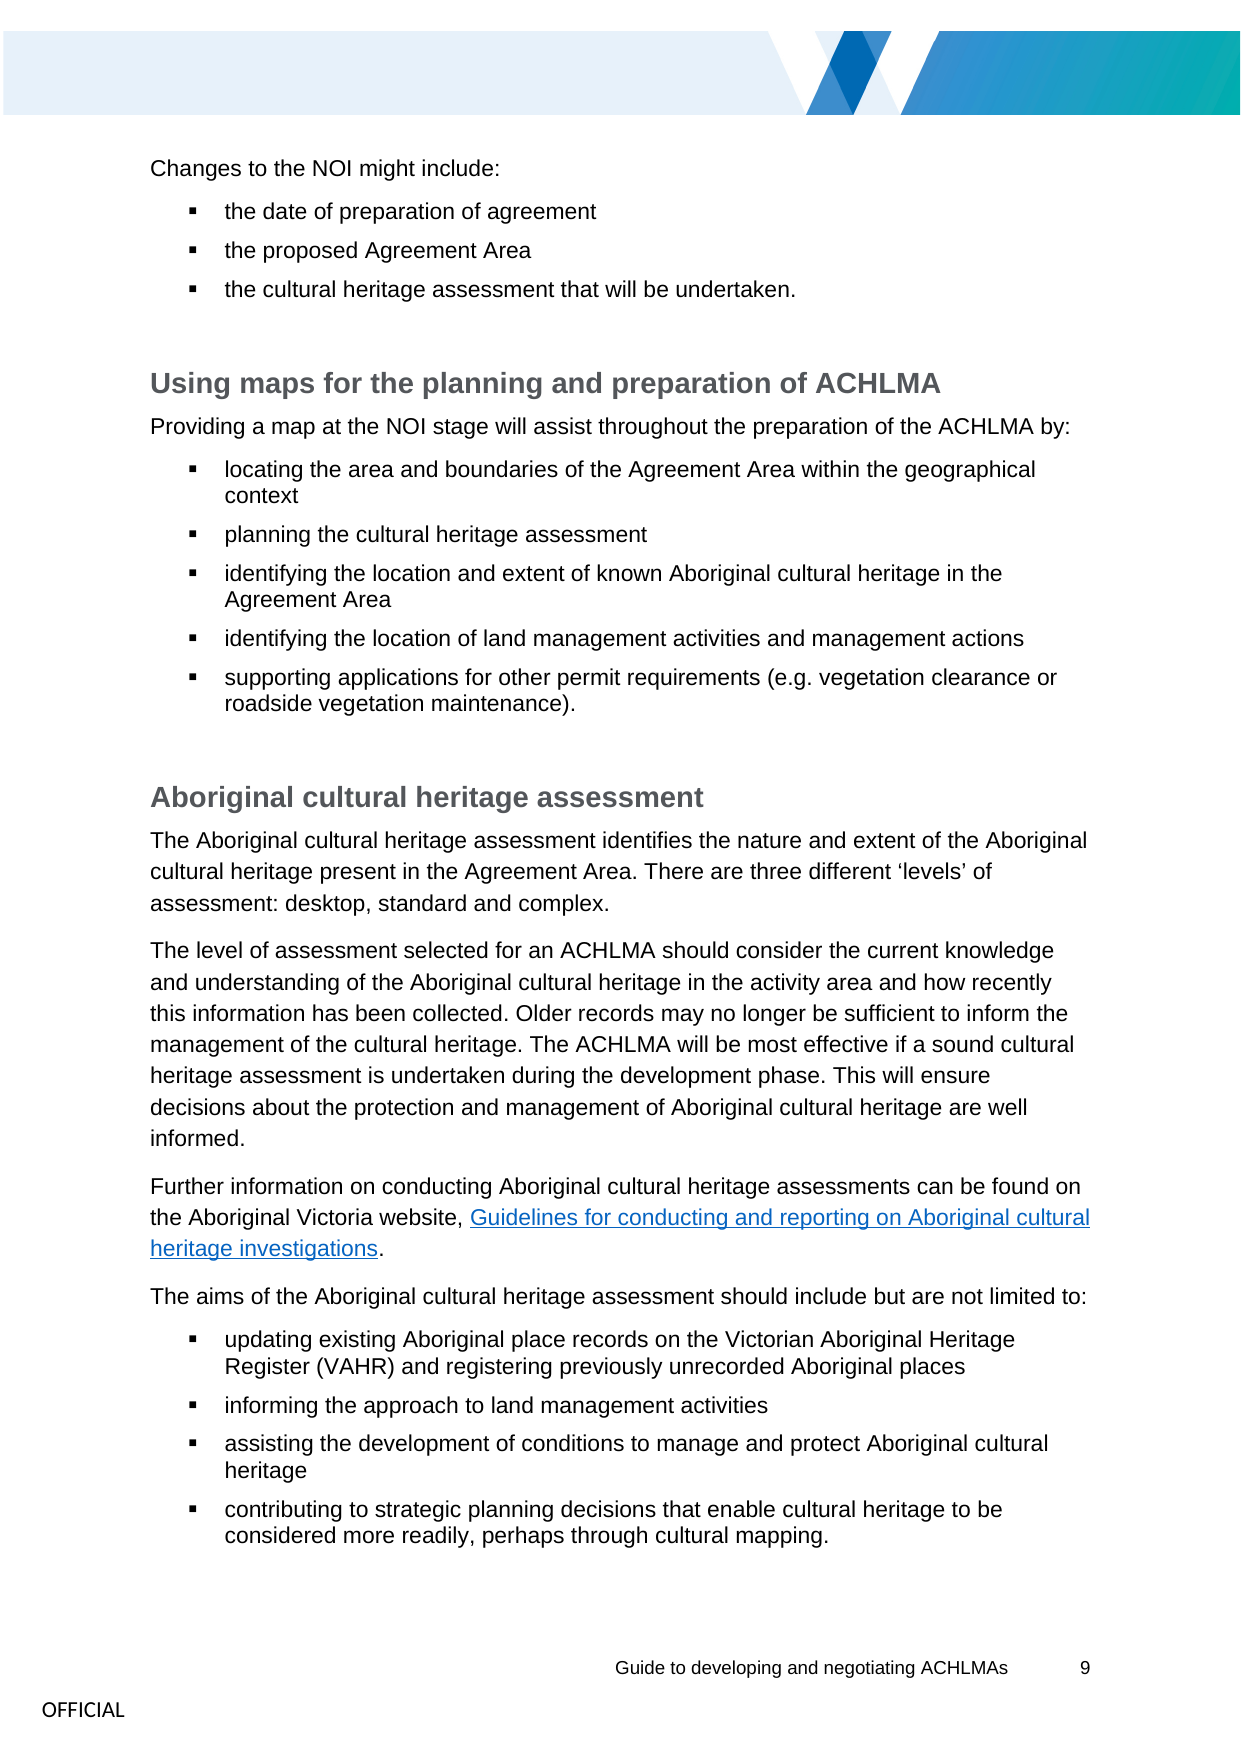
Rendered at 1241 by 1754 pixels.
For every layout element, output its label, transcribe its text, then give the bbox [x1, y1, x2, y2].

text Providing a map at the NOI stage will assist throughout the preparation of the ACHLMA by: [150, 408, 1090, 439]
text The aims of the Aboriginal cultural heritage assessment should include but are not limited to: [150, 1278, 1090, 1310]
list updating existing Aboriginal place records on the Victorian Aboriginal Heritage Register (VAHR) and registering previously unrecorded Aboriginal places [187, 1326, 1090, 1379]
list contributing to strategic planning decisions that enable cultural heritage to be considered more readily, perhaps through cultural mapping. [187, 1496, 1090, 1548]
text Aboriginal cultural heritage assessment [150, 780, 1090, 814]
list supporting applications for other permit requirements (e.g. vegetation clearance or roadside vegetation maintenance). [187, 664, 1090, 716]
text Using maps for the planning and preparation of ACHLMA [150, 366, 1090, 399]
text Changes to the NOI might include: [150, 150, 1090, 181]
list assisting the development of conditions to manage and protect Aboriginal cultural heritage [187, 1430, 1090, 1483]
list locating the area and boundaries of the Agreement Area within the geographical context [187, 456, 1090, 508]
list informing the approach to land management activities [187, 1392, 1090, 1418]
list the proposed Agreement Area [187, 237, 1090, 263]
list the cultural heritage assessment that will be undertaken. [187, 276, 1090, 302]
text The level of assessment selected for an ACHLMA should consider the current knowledge and understanding of the Aboriginal cultural heritage in the activity area and how recently this information has been collected. Older records may no longer be sufficient to inform the management of the cultural heritage. The ACHLMA will be most effective if a sound cultural heritage assessment is undertaken during the development phase. This will ensure decisions about the protection and management of Aboriginal cultural heritage are well informed. [150, 933, 1090, 1151]
text The Aboriginal cultural heritage assessment identifies the nature and extent of the Aboriginal cultural heritage present in the Agreement Area. There are three different ‘levels’ of assessment: desktop, standard and complex. [150, 822, 1090, 916]
list identifying the location of land management activities and management actions [187, 625, 1090, 651]
picture [3, 31, 1241, 115]
list planning the cultural heritage assessment [187, 521, 1090, 547]
list the date of preparation of agreement [187, 198, 1090, 224]
text Further information on conducting Aboriginal cultural heritage assessments can be found on the Aboriginal Victoria website, Guidelines for conducting and reporting on Aboriginal cultural heritage investigations. [150, 1168, 1090, 1262]
list identifying the location and extent of known Aboriginal cultural heritage in the Agreement Area [187, 560, 1090, 612]
